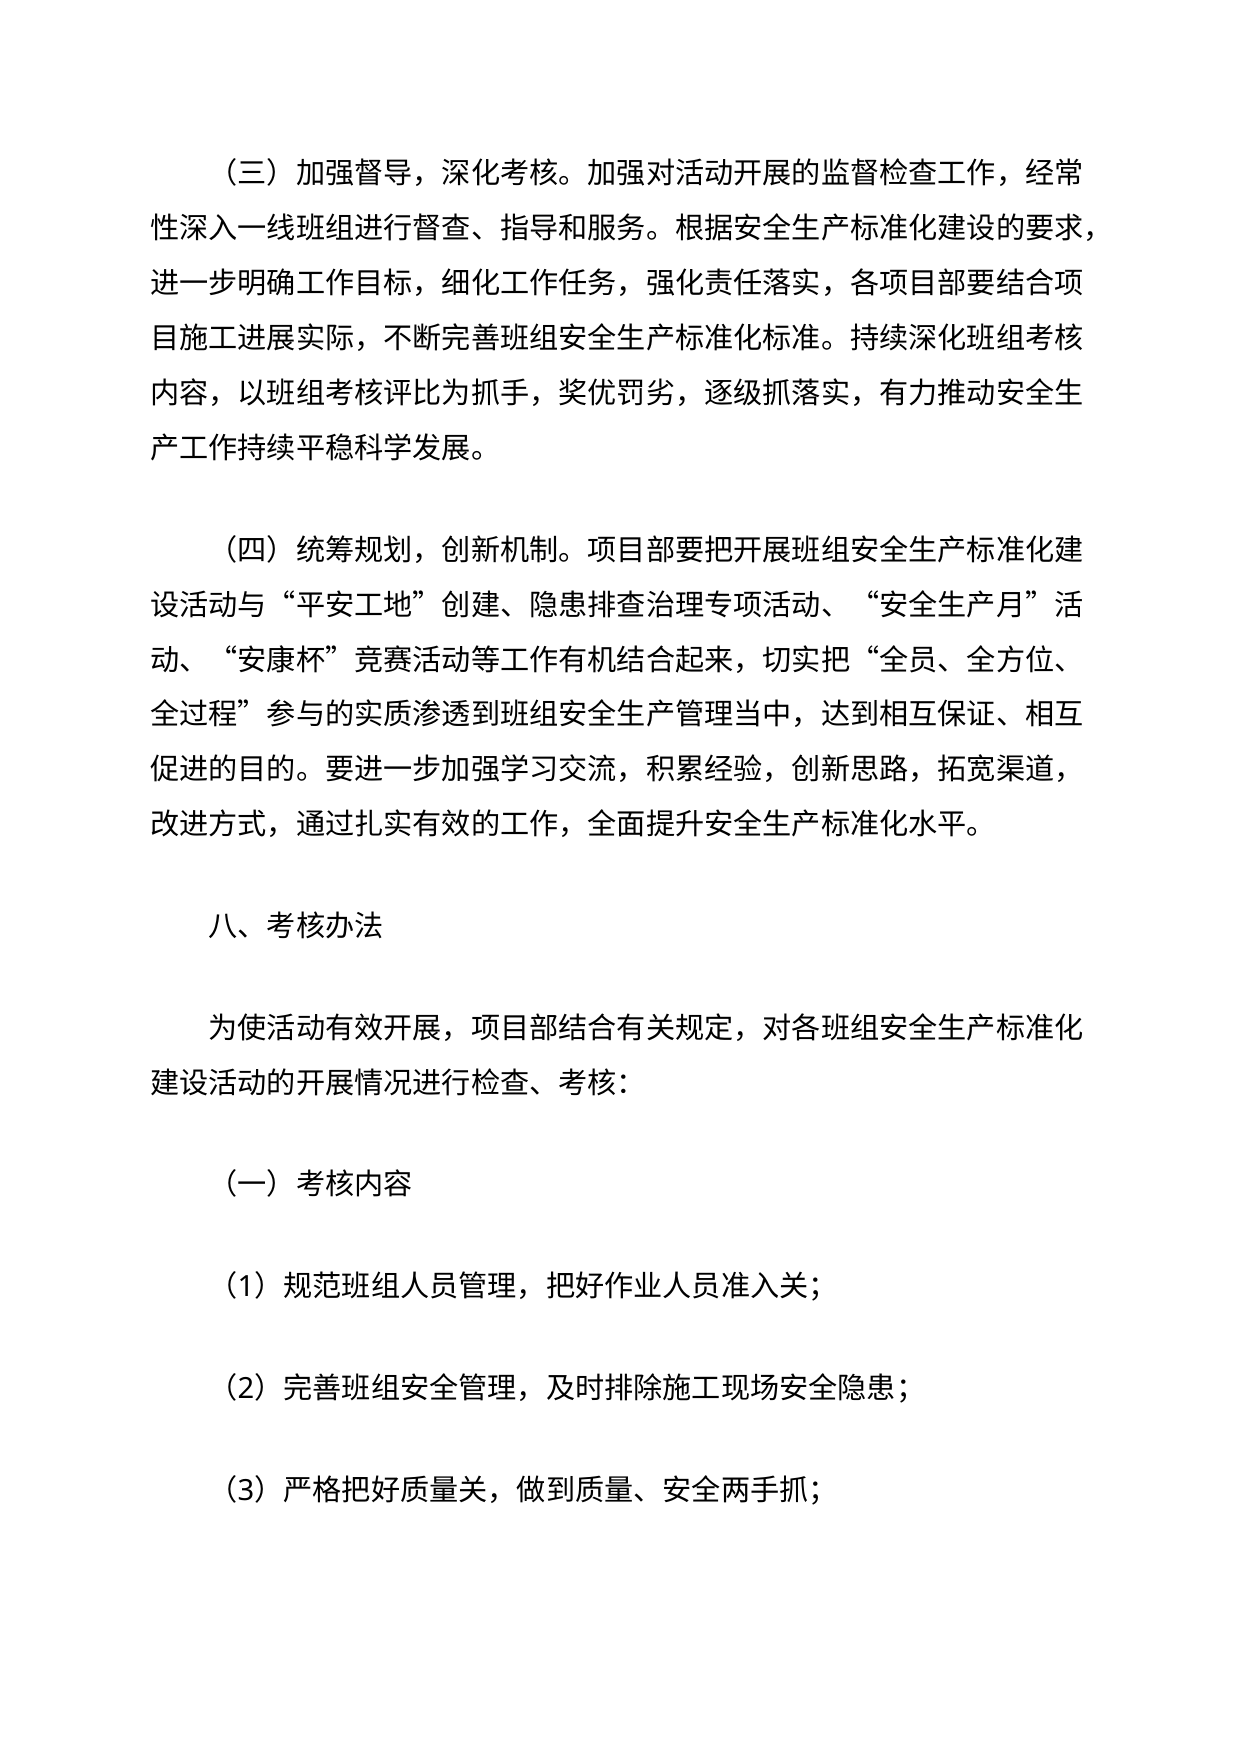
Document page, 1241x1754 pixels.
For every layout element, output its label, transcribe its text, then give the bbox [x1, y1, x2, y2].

text （2）完善班组安全管理，及时排除施工现场安全隐患； [150, 1365, 1090, 1407]
text （四）统筹规划，创新机制。项目部要把开展班组安全生产标准化建设活动与“平安工地”创建、隐患排查治理专项活动、“安全生产月”活动、“安康杯”竞赛活动等工作有机结合起来，切实把“全员、全方位、全过程”参与的实质渗透到班组安全生产管理当中，达到相互保证、相互促进的目的。要进一步加强学习交流，积累经验，创新思路，拓宽渠道，改进方式，通过扎实有效的工作，全面提升安全生产标准化水平。 [150, 526, 1090, 843]
text （三）加强督导，深化考核。加强对活动开展的监督检查工作，经常性深入一线班组进行督查、指导和服务。根据安全生产标准化建设的要求，进一步明确工作目标，细化工作任务，强化责任落实，各项目部要结合项目施工进展实际，不断完善班组安全生产标准化标准。持续深化班组考核内容，以班组考核评比为抓手，奖优罚劣，逐级抓落实，有力推动安全生产工作持续平稳科学发展。 [150, 150, 1090, 467]
text 为使活动有效开展，项目部结合有关规定，对各班组安全生产标准化建设活动的开展情况进行检查、考核： [150, 1004, 1090, 1101]
text （1）规范班组人员管理，把好作业人员准入关； [150, 1263, 1090, 1305]
text 八、考核办法 [150, 902, 1090, 945]
text （3）严格把好质量关，做到质量、安全两手抓； [150, 1467, 1090, 1509]
text （一）考核内容 [150, 1161, 1090, 1203]
